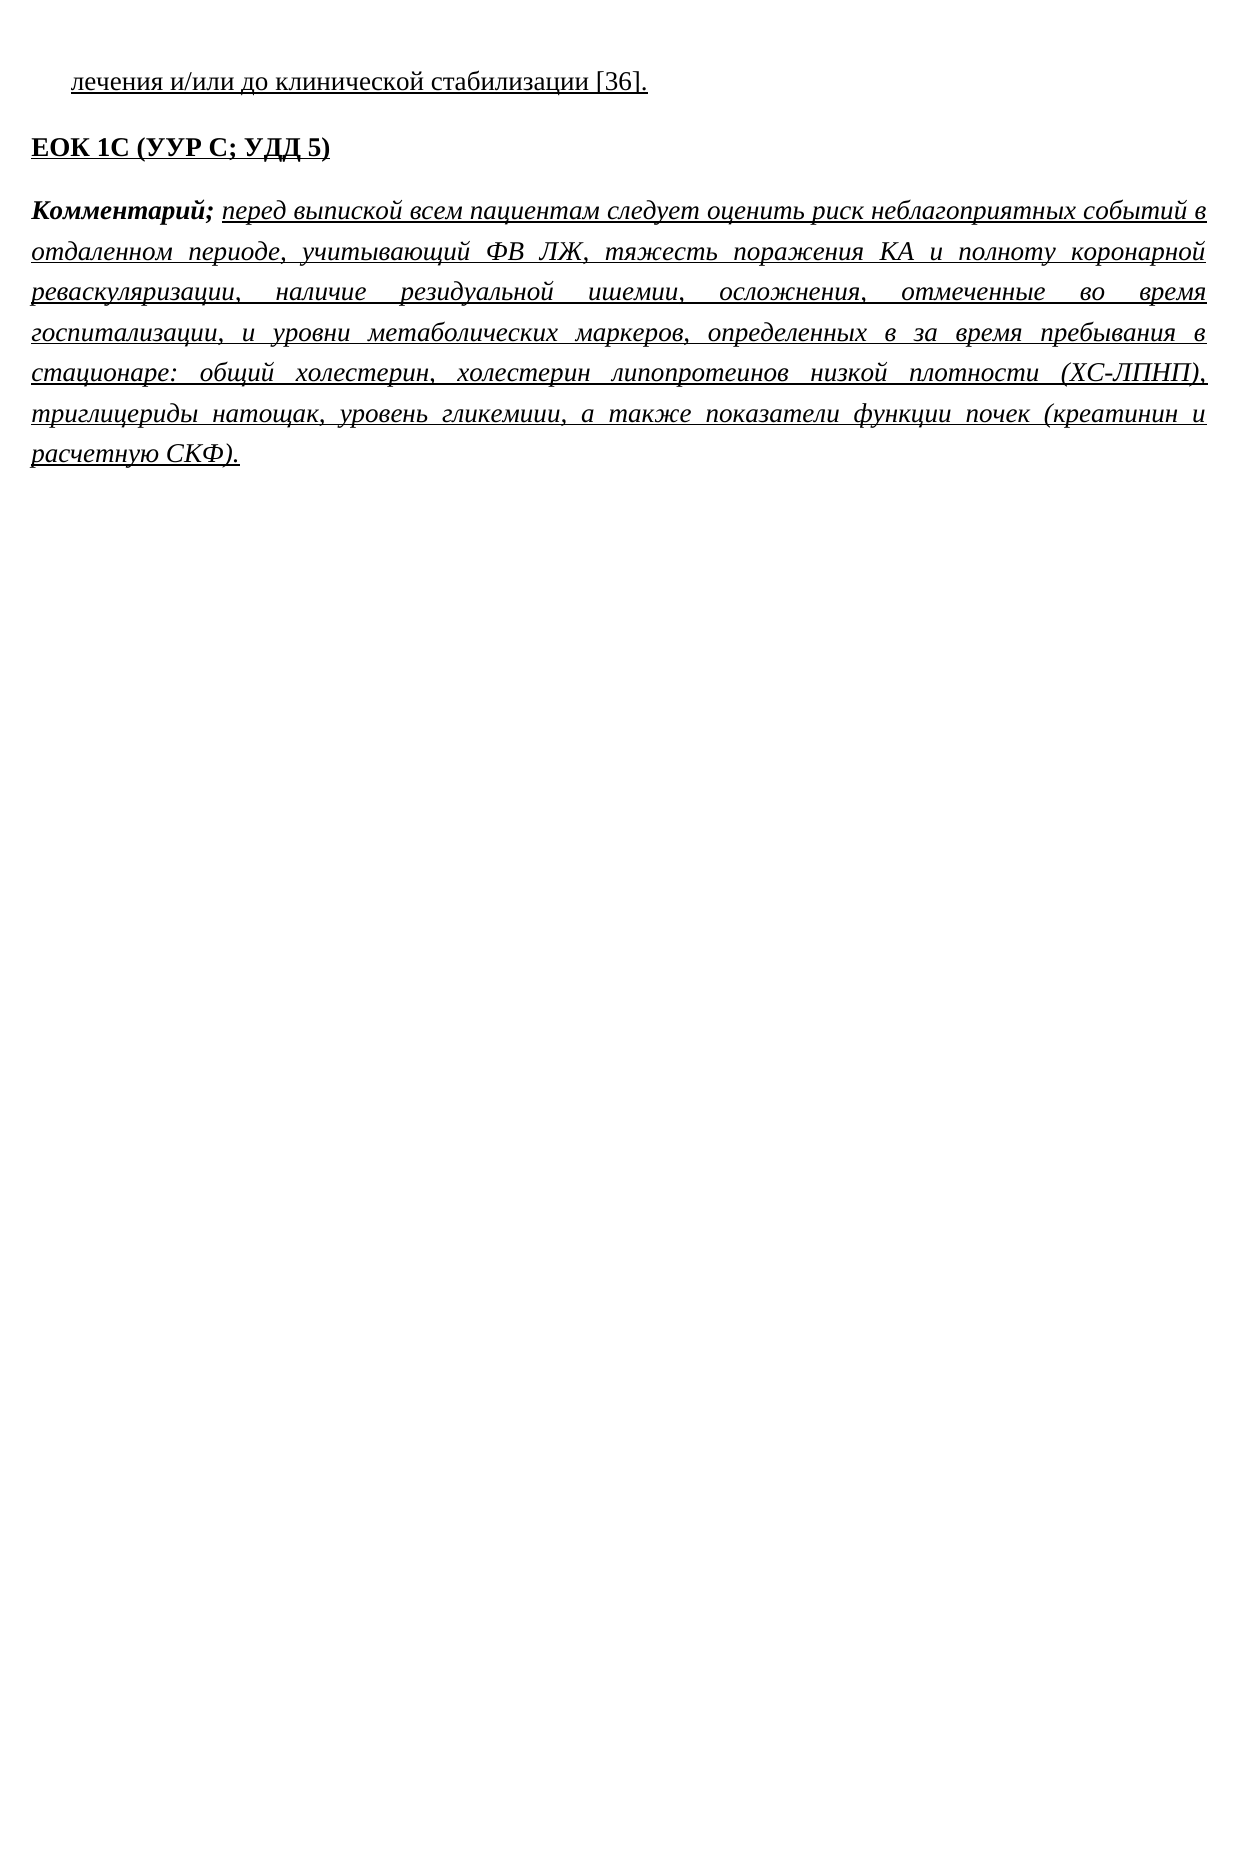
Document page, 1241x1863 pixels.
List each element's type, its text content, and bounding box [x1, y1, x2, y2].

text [71, 58, 1210, 99]
text Комментарий; перед выпиской всем пациентам следует оценить риск неблагоприятных событий в отдаленном периоде, учитывающий ФВ ЛЖ, тяжесть поражения КА и полноту коронарной реваскуляризации, наличие резидуальной ишемии, осложнения, отмеченные во время госпитализации, и уровни метаболических маркеров, определенных в за время пребывания в стационаре: общий холестерин, холестерин липопротеинов низкой плотности (ХС-ЛПНП), триглицериды натощак, уровень гликемиии, а также показатели функции почек (креатинин и расчетную СКФ). [31, 187, 1210, 471]
text ЕОК 1C (УУР С; УДД 5) [31, 134, 1210, 162]
